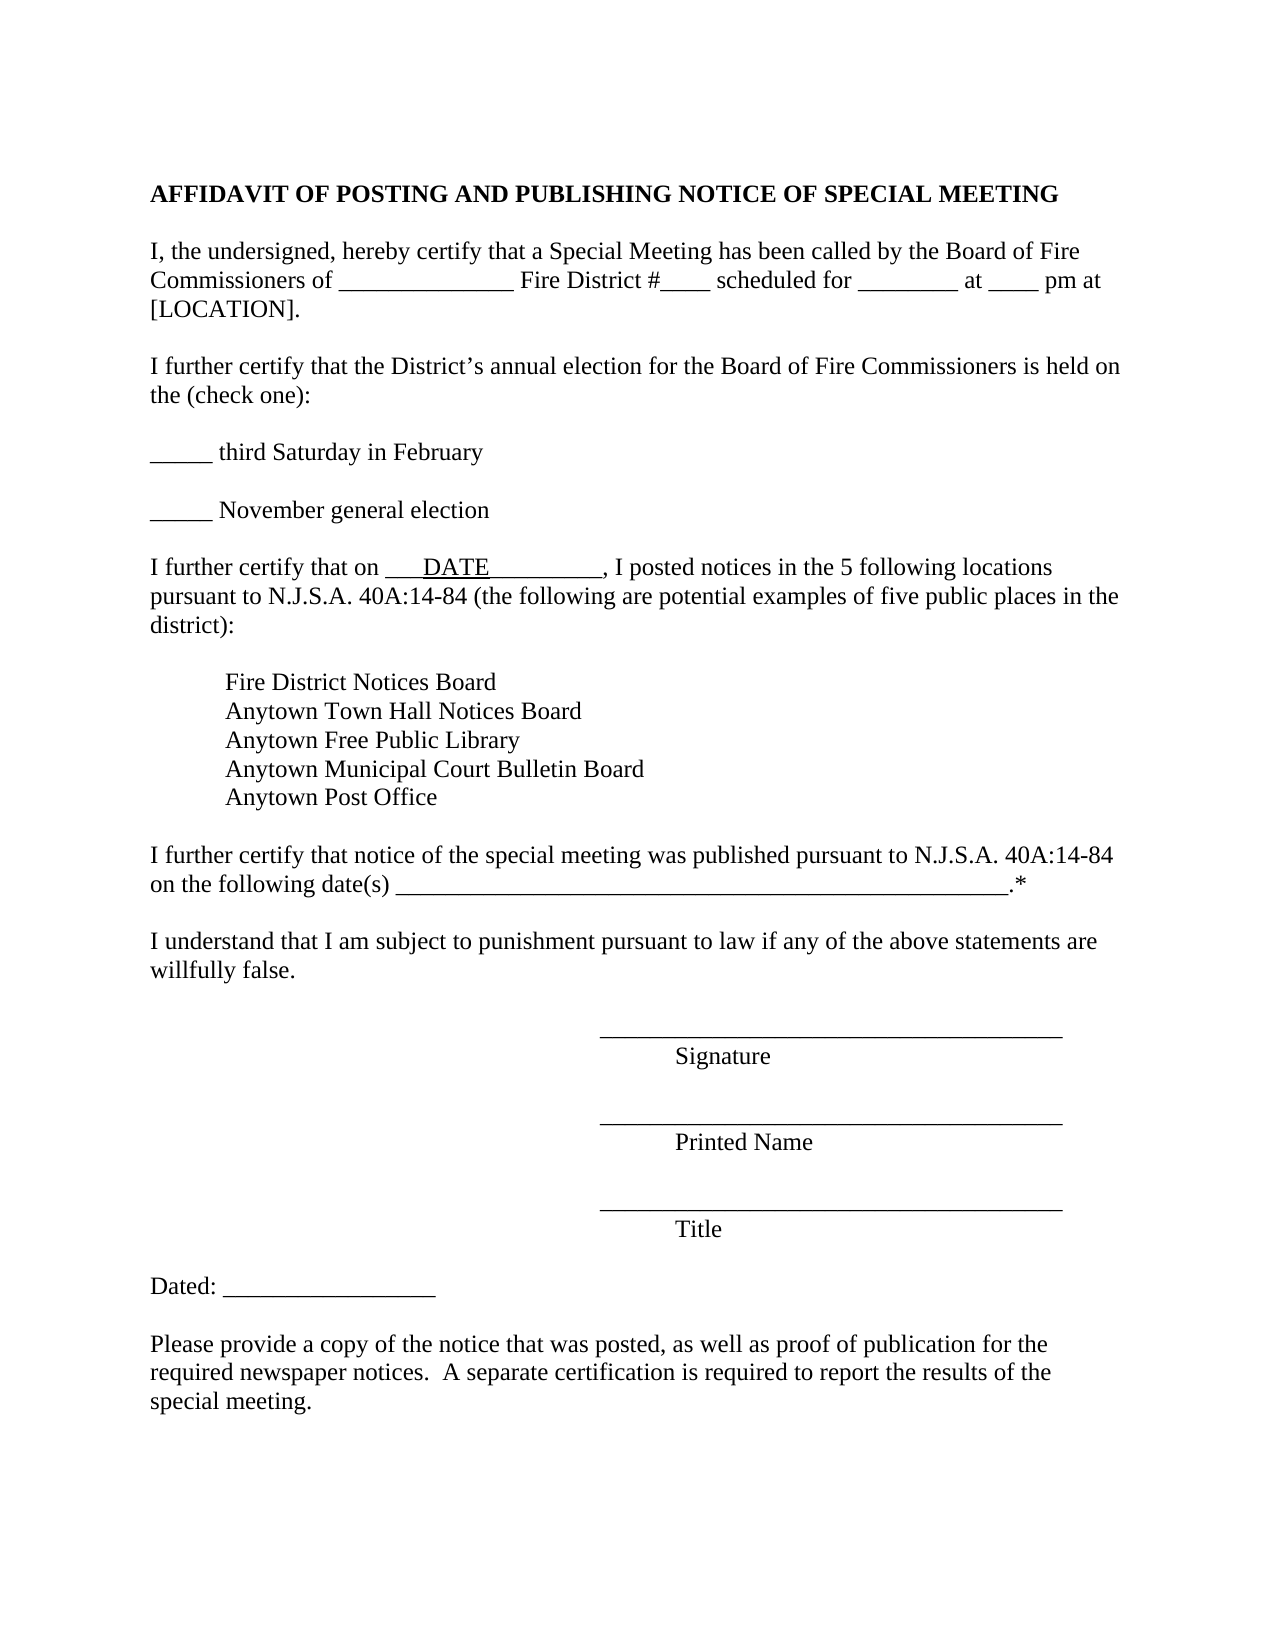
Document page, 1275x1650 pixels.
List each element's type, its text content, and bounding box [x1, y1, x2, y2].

text Please provide a copy of the notice that was posted, as well as proof of publication for the required newspaper notices. A separate certification is required to report the results of the special meeting. [150, 1329, 1125, 1415]
text Dated: _________________ [150, 1271, 1125, 1300]
text I, the undersigned, hereby certify that a Special Meeting has been called by the Board of Fire Commissioners of ______________ Fire District #____ scheduled for ________ at ____ pm at [LOCATION]. [150, 236, 1125, 322]
text AFFIDAVIT OF POSTING AND PUBLISHING NOTICE OF SPECIAL MEETING [150, 179, 1125, 207]
text Anytown Town Hall Notices Board [225, 696, 1125, 725]
text _____________________________________ [150, 1012, 1125, 1041]
text I further certify that the District’s annual election for the Board of Fire Commissioners is held on the (check one): [150, 351, 1125, 409]
text I further certify that on ___DATE_________, I posted notices in the 5 following locations pursuant to N.J.S.A. 40A:14-84 (the following are potential examples of five public places in the district): [150, 552, 1125, 639]
text Anytown Municipal Court Bulletin Board [150, 754, 1125, 782]
text _____________________________________ [150, 1099, 1125, 1127]
text _____________________________________ [600, 1185, 1125, 1214]
text Anytown Post Office [150, 782, 1125, 811]
text Printed Name [150, 1127, 1125, 1156]
text _____ November general election [150, 495, 1125, 524]
text Title [150, 1214, 1125, 1242]
text I understand that I am subject to punishment pursuant to law if any of the above statements are willfully false. [150, 926, 1125, 984]
text Anytown Free Public Library [150, 725, 1125, 754]
text I further certify that notice of the special meeting was published pursuant to N.J.S.A. 40A:14-84 on the following date(s) _________________________________________________.* [150, 840, 1125, 897]
text Fire District Notices Board [150, 667, 1125, 696]
text _____ third Saturday in February [150, 437, 1125, 466]
text Signature [150, 1041, 1125, 1070]
